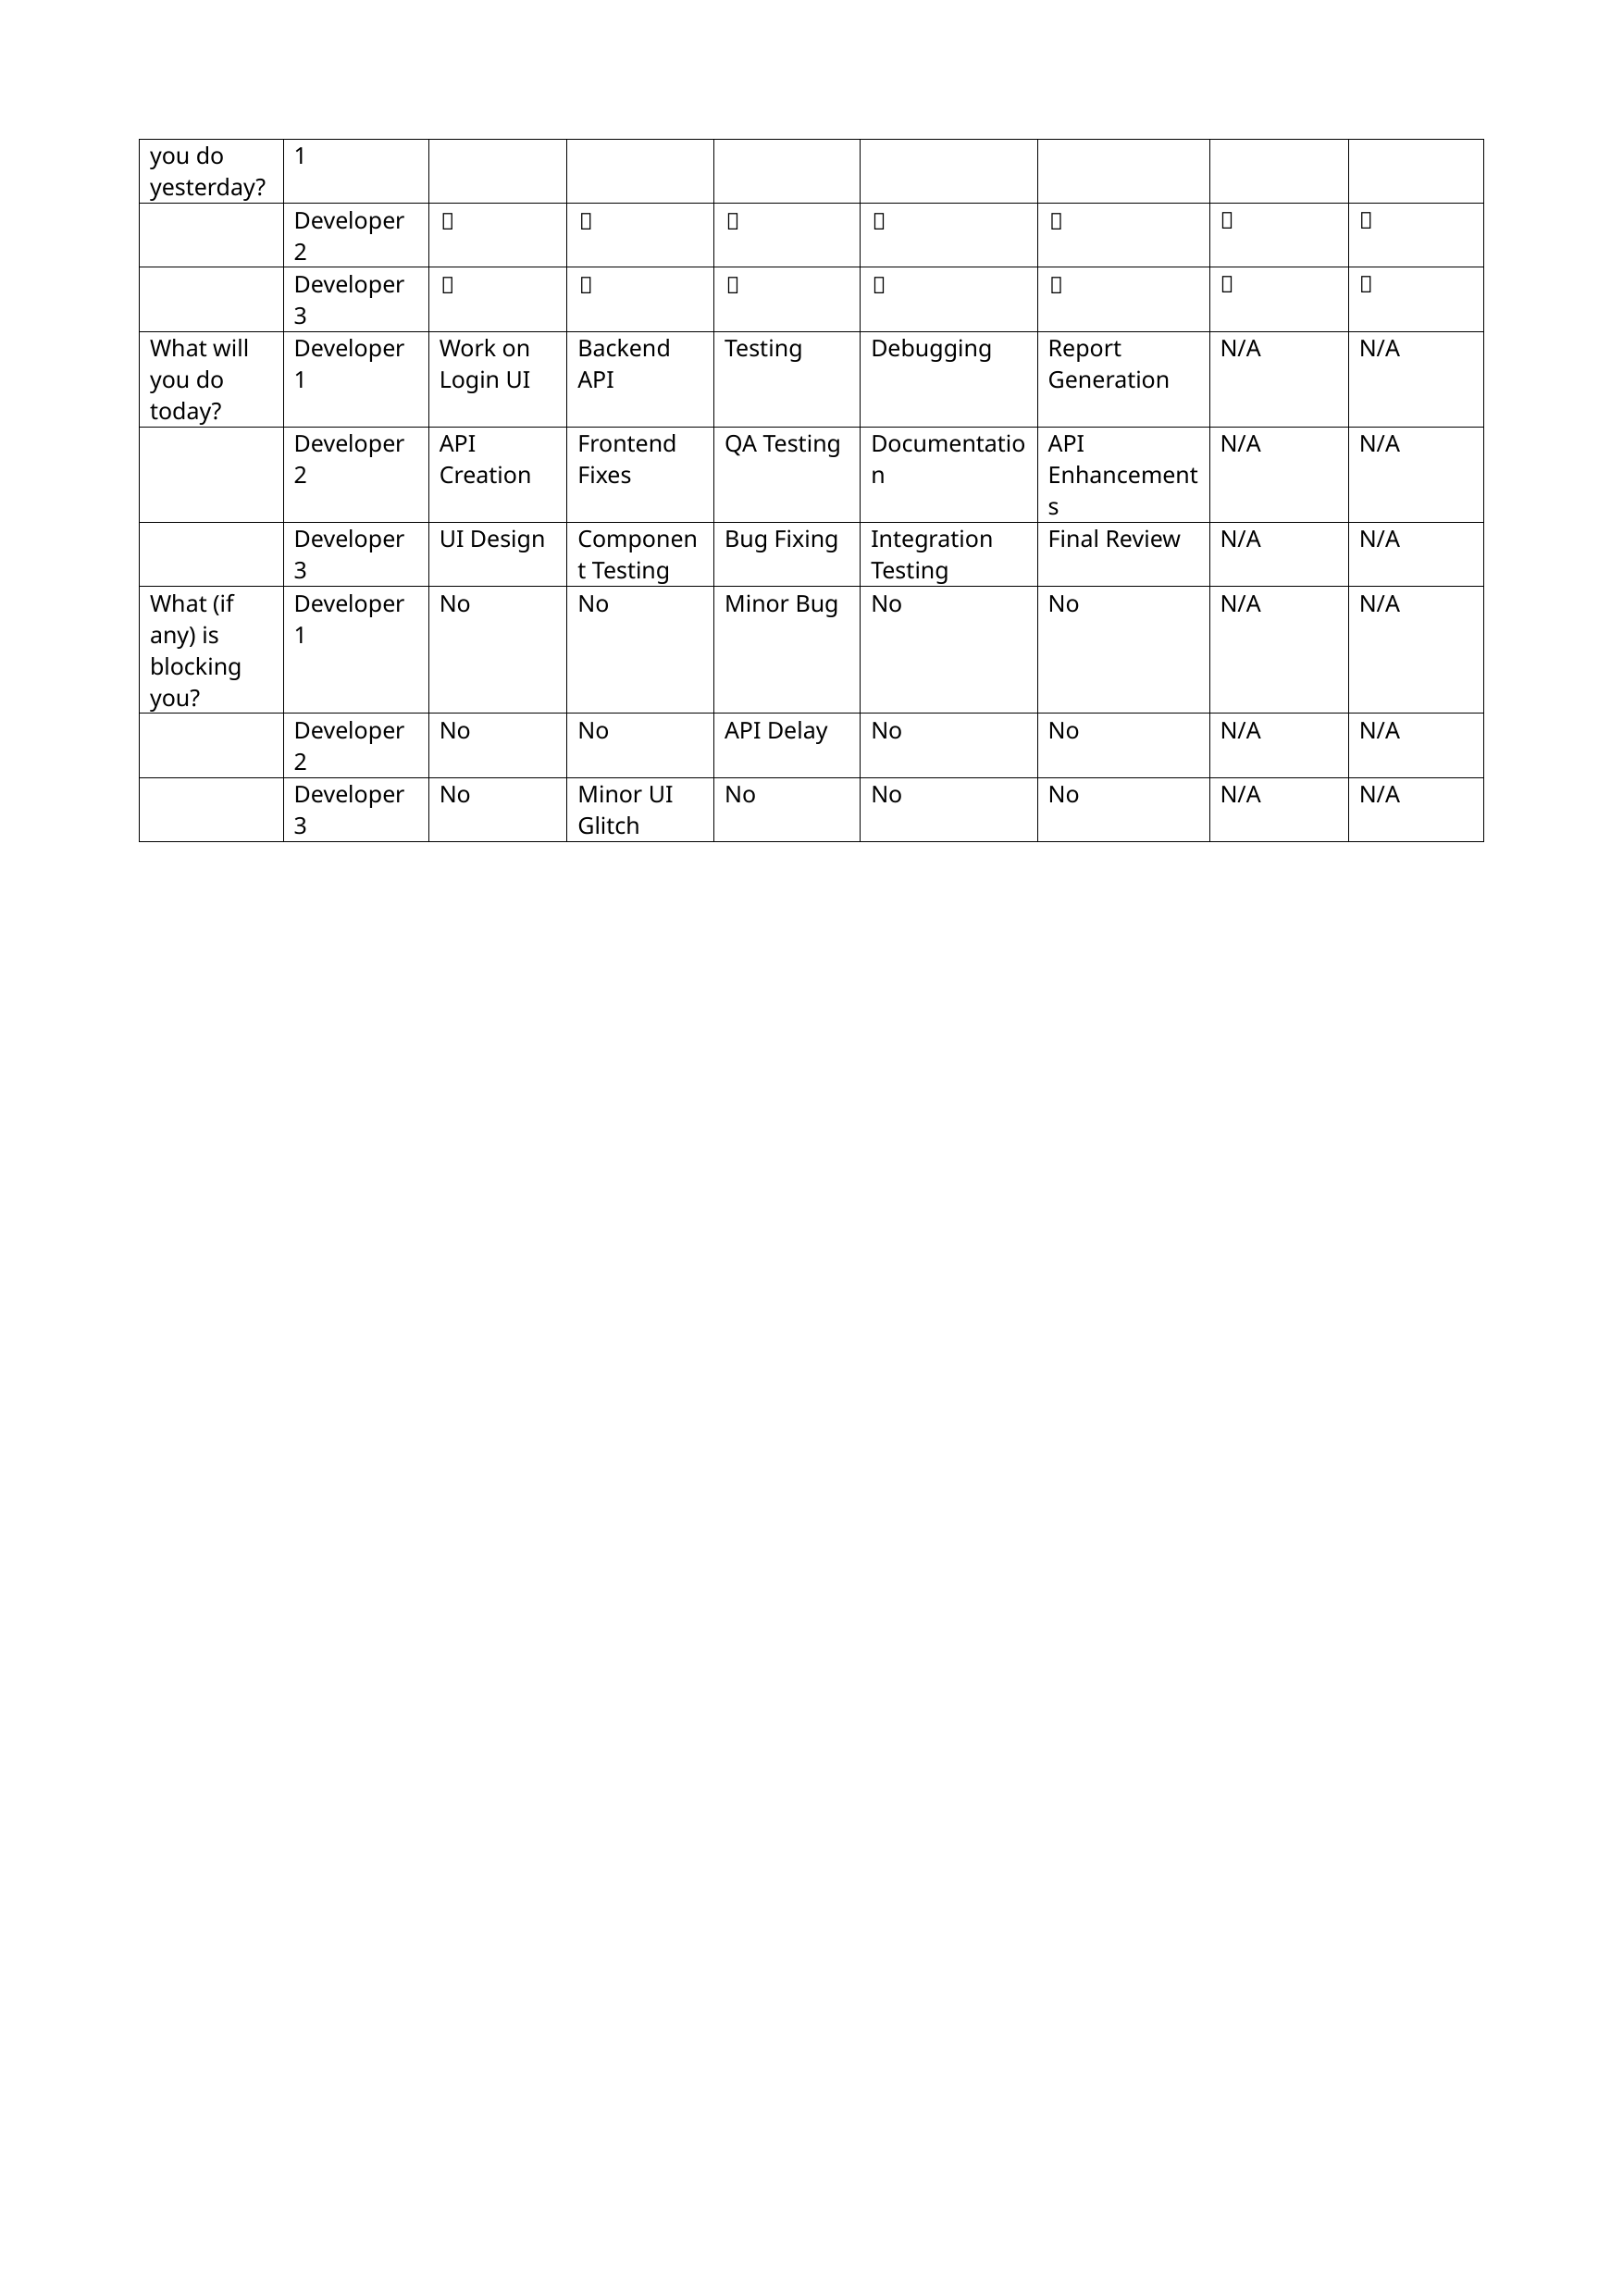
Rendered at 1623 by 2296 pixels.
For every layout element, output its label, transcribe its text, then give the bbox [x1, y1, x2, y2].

table_cell N/A [1349, 332, 1483, 427]
table_cell N/A [1210, 778, 1348, 841]
table_cell No [567, 587, 713, 713]
table_cell N/A [1210, 332, 1348, 427]
table_cell API Delay [714, 714, 860, 776]
table_cell [714, 204, 860, 267]
table_cell N/A [1210, 428, 1348, 522]
table_cell [429, 267, 566, 330]
table_cell Developer 1 [284, 140, 428, 203]
table_cell No [1038, 714, 1209, 776]
table_cell [140, 428, 283, 522]
table_cell [861, 140, 1037, 203]
table_cell No [1038, 587, 1209, 713]
table_cell [861, 267, 1037, 330]
table_cell N/A [1349, 587, 1483, 713]
table_cell ❌ [1210, 204, 1348, 267]
table_cell Developer 1 [284, 587, 428, 713]
table_cell Developer 3 [284, 267, 428, 330]
table_cell Integration Testing [861, 523, 1037, 586]
table_cell N/A [1349, 714, 1483, 776]
table_cell [140, 714, 283, 776]
table_cell No [1038, 778, 1209, 841]
table_cell Frontend Fixes [567, 428, 713, 522]
table_cell Work on Login UI [429, 332, 566, 427]
table_cell Developer 3 [284, 523, 428, 586]
table_cell Developer 3 [284, 778, 428, 841]
table_cell ❌ [1349, 267, 1483, 330]
table_cell Developer 2 [284, 428, 428, 522]
table_cell What (if any) is blocking you? [140, 587, 283, 713]
table_cell No [861, 714, 1037, 776]
table_cell ❌ [1210, 140, 1348, 203]
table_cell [140, 140, 283, 203]
table_cell Developer 2 [284, 714, 428, 776]
table_cell ❌ [1210, 267, 1348, 330]
table_cell Report Generation [1038, 332, 1209, 427]
table_cell [429, 140, 566, 203]
table_cell What will you do today? [140, 332, 283, 427]
table_cell [714, 267, 860, 330]
table_cell Component Testing [567, 523, 713, 586]
table_cell [714, 140, 860, 203]
table_cell [567, 140, 713, 203]
table_cell N/A [1349, 523, 1483, 586]
table_cell ❌ [1349, 140, 1483, 203]
table_cell [861, 204, 1037, 267]
table_cell No [429, 587, 566, 713]
table_cell No [567, 714, 713, 776]
table_cell QA Testing [714, 428, 860, 522]
table_cell API Enhancements [1038, 428, 1209, 522]
table_cell Minor UI Glitch [567, 778, 713, 841]
table_cell UI Design [429, 523, 566, 586]
table_cell [140, 523, 283, 586]
table_cell [1038, 140, 1209, 203]
table_cell No [429, 714, 566, 776]
table_cell Documentation [861, 428, 1037, 522]
table_cell [429, 204, 566, 267]
table_cell Backend API [567, 332, 713, 427]
table_cell No [861, 587, 1037, 713]
table_cell ❌ [1349, 204, 1483, 267]
table_cell Developer 1 [284, 332, 428, 427]
table_cell N/A [1210, 714, 1348, 776]
table_cell [140, 778, 283, 841]
table_cell N/A [1349, 778, 1483, 841]
table_cell N/A [1210, 587, 1348, 713]
table_cell Bug Fixing [714, 523, 860, 586]
table_cell No [714, 778, 860, 841]
table_cell Developer 2 [284, 204, 428, 267]
table_cell Testing [714, 332, 860, 427]
table_cell No [861, 778, 1037, 841]
table_cell N/A [1349, 428, 1483, 522]
table_cell N/A [1210, 523, 1348, 586]
table_cell [567, 204, 713, 267]
table_cell No [429, 778, 566, 841]
table_cell API Creation [429, 428, 566, 522]
table_cell [1038, 267, 1209, 330]
table_cell Debugging [861, 332, 1037, 427]
table_cell [140, 267, 283, 330]
table_cell Final Review [1038, 523, 1209, 586]
table_cell [567, 267, 713, 330]
table_cell [1038, 204, 1209, 267]
table_cell Minor Bug [714, 587, 860, 713]
table_cell [140, 204, 283, 267]
